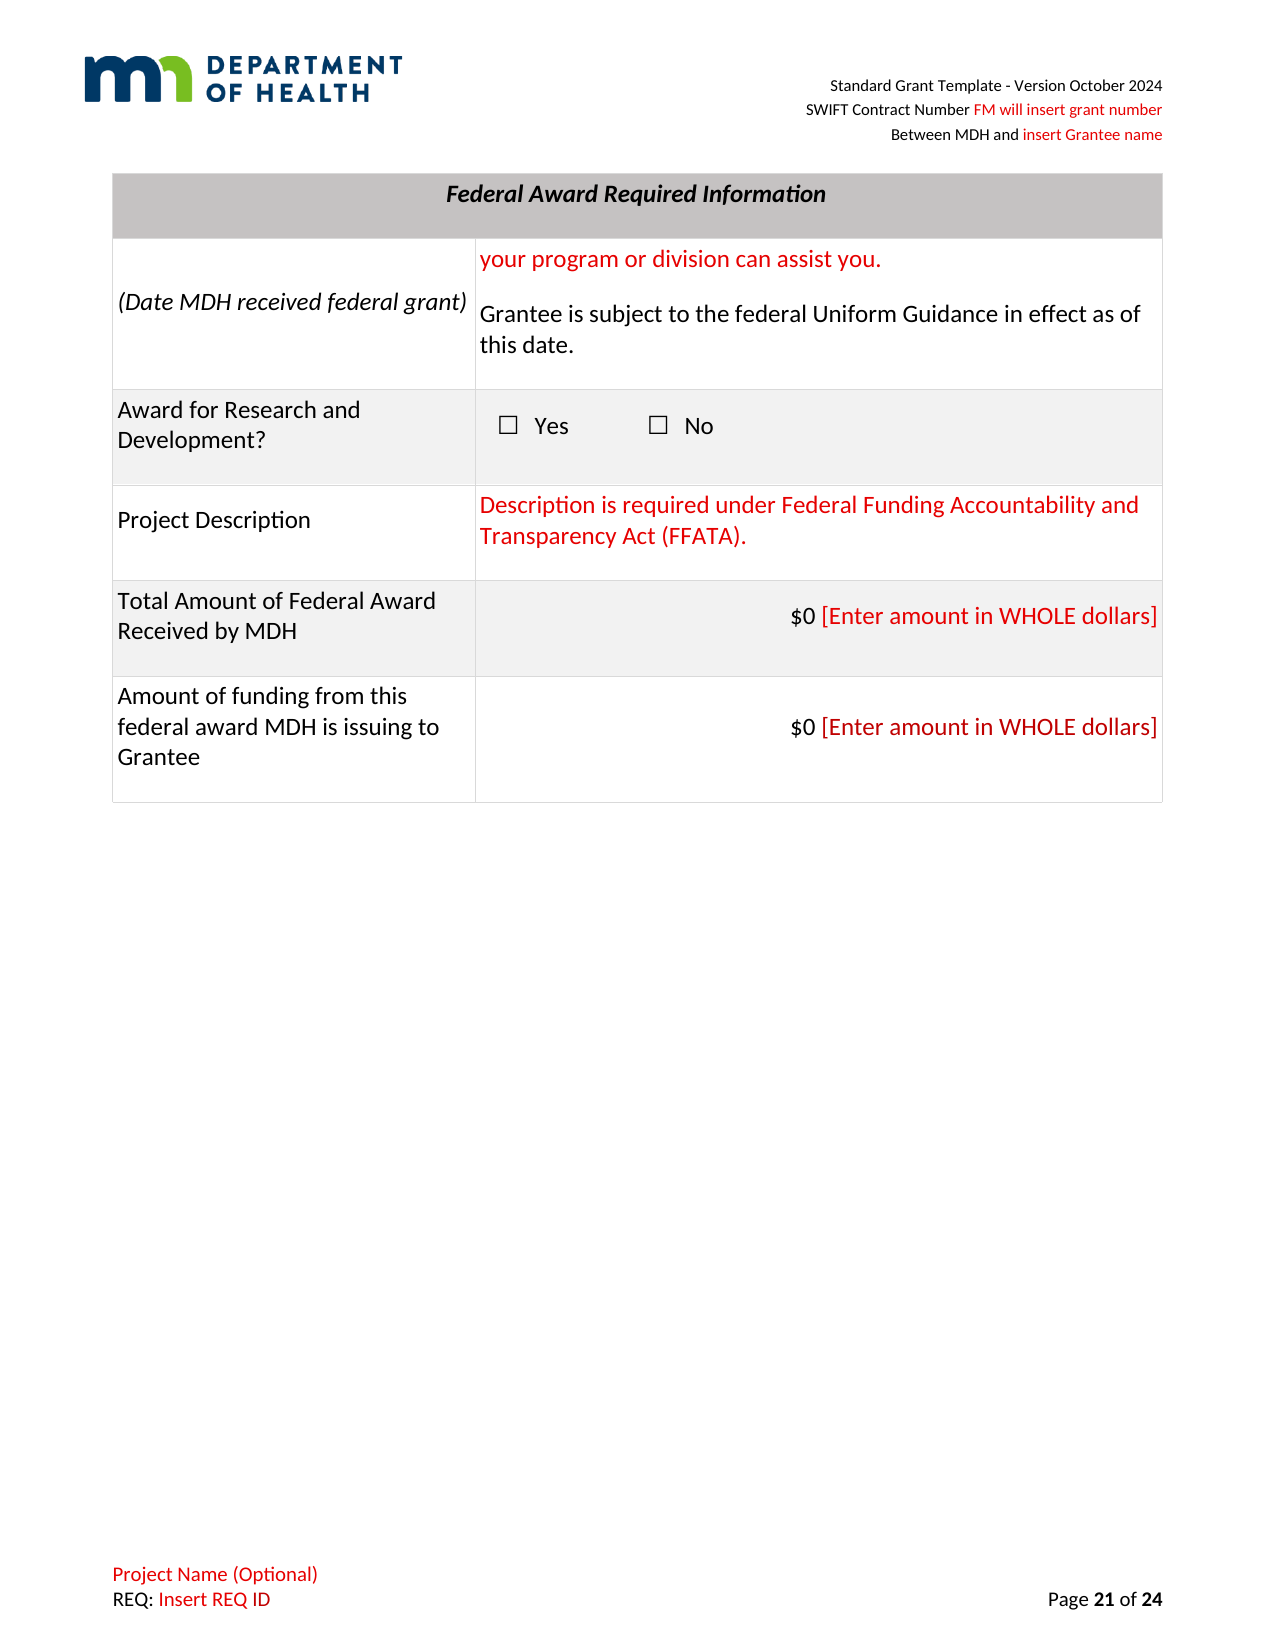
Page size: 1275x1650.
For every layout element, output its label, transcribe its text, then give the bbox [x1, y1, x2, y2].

table_cell Description is required under Federal Funding Accountability and Transparency Act (FFATA). [476, 486, 1162, 580]
table_cell Award for Research and Development? [113, 390, 475, 484]
table_cell $0 [Enter amount in WHOLE dollars] [476, 581, 1162, 676]
table_cell Yes No [476, 390, 1162, 484]
picture [84, 56, 404, 102]
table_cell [113, 239, 475, 389]
table_cell $0 [Enter amount in WHOLE dollars] [476, 677, 1162, 802]
table_cell Total Amount of Federal Award Received by MDH [113, 581, 475, 676]
table_cell Project Description [113, 486, 475, 580]
table_header Federal Award Required Information [113, 174, 1162, 238]
table_cell Amount of funding from this federal award MDH is issuing to Grantee [113, 677, 475, 802]
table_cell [476, 239, 1162, 389]
